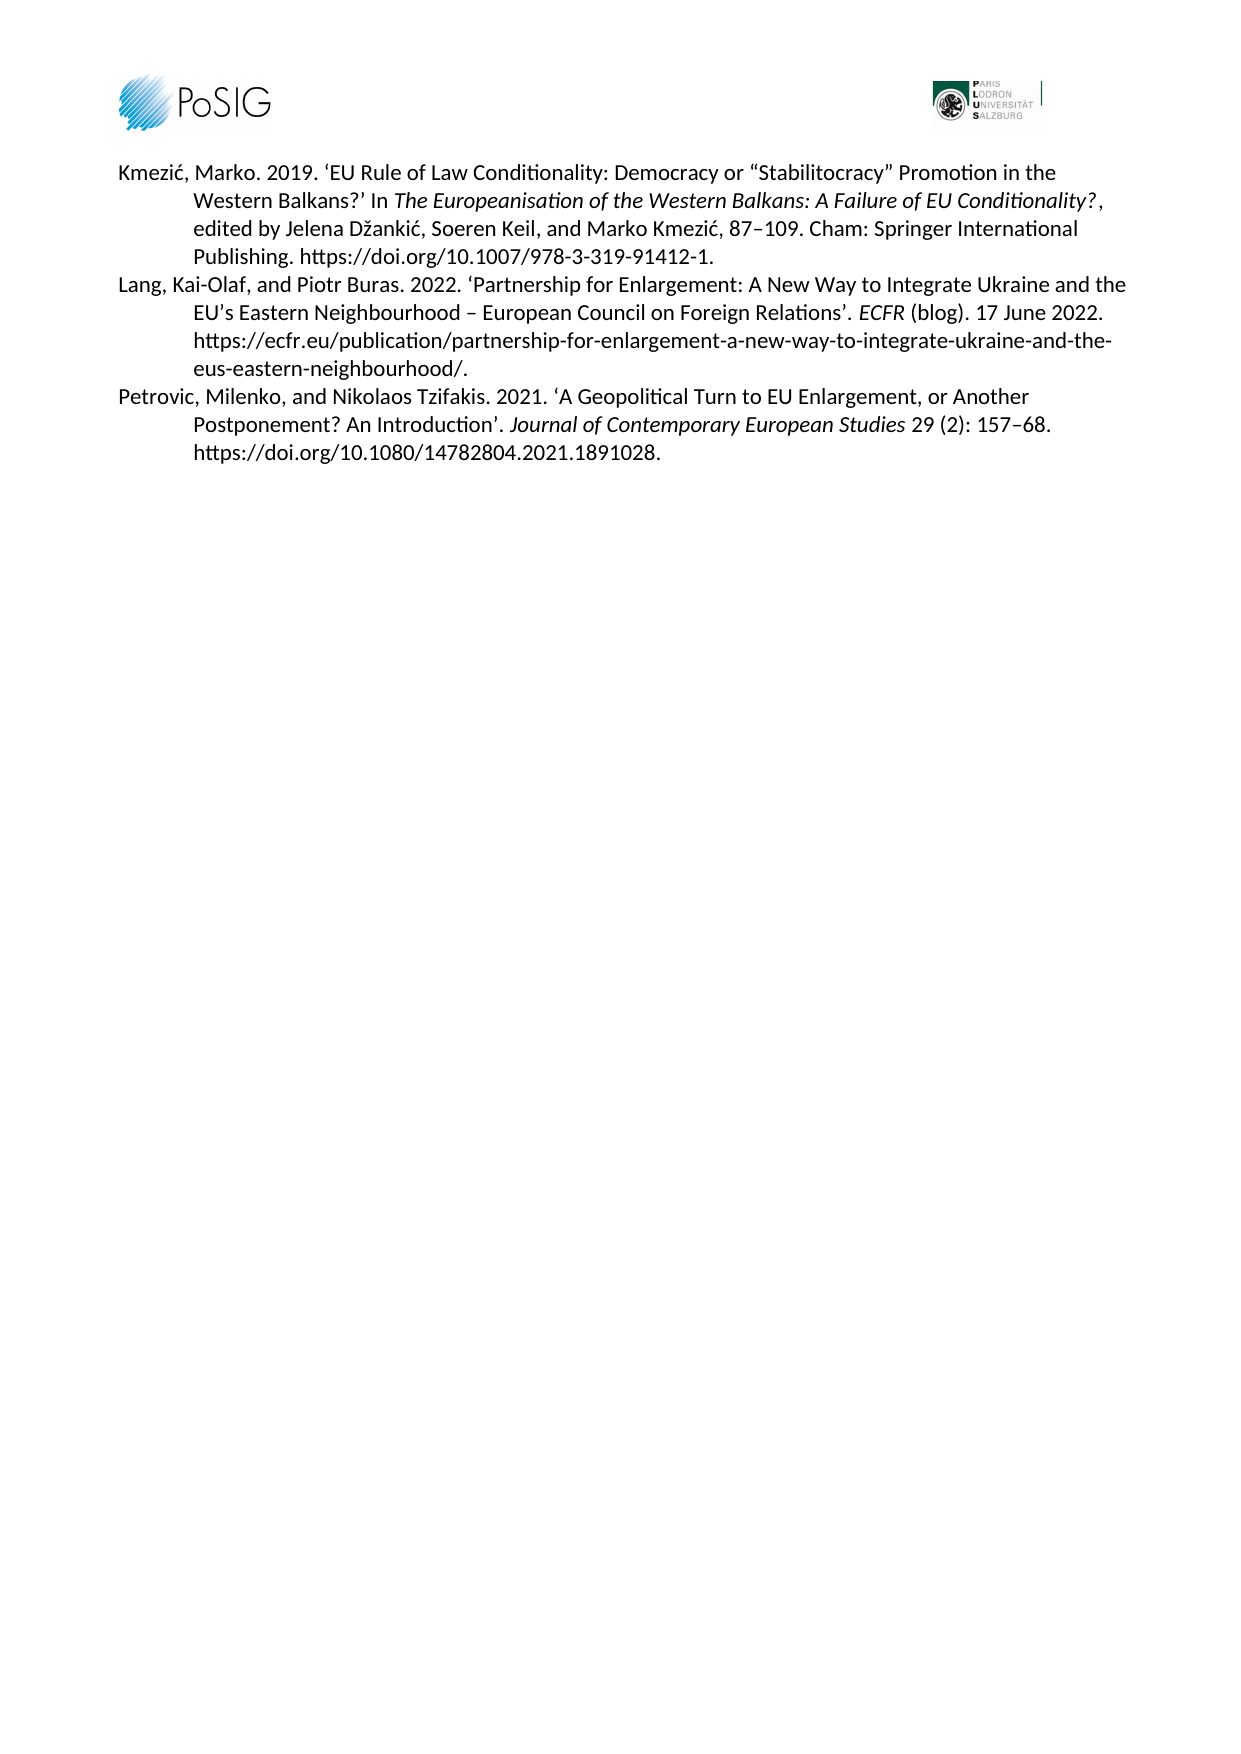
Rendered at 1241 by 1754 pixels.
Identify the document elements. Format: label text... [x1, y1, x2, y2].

picture [130, 127, 141, 131]
text Lang, Kai-Olaf, and Piotr Buras. 2022. ‘Partnership for Enlargement: A New Way to Integrate Ukraine and the EU’s Eastern Neighbourhood – European Council on Foreign Relations’. ECFR (blog). 17 June 2022. https://ecfr.eu/publication/partnership-for-enlargement-a-new-way-to-integrate-ukraine-and-the-eus-eastern-neighbourhood/. [118, 270, 1140, 382]
text Petrovic, Milenko, and Nikolaos Tzifakis. 2021. ‘A Geopolitical Turn to EU Enlargement, or Another Postponement? An Introduction’. Journal of Contemporary European Studies 29 (2): 157–68. https://doi.org/10.1080/14782804.2021.1891028. [118, 382, 1140, 466]
picture [118, 73, 271, 131]
text Kmezić, Marko. 2019. ‘EU Rule of Law Conditionality: Democracy or “Stabilitocracy” Promotion in the Western Balkans?’ In The Europeanisation of the Western Balkans: A Failure of EU Conditionality?, edited by Jelena Džankić, Soeren Keil, and Marko Kmezić, 87–109. Cham: Springer International Publishing. https://doi.org/10.1007/978-3-319-91412-1. [118, 158, 1140, 270]
picture [932, 81, 1043, 131]
picture [118, 111, 129, 131]
